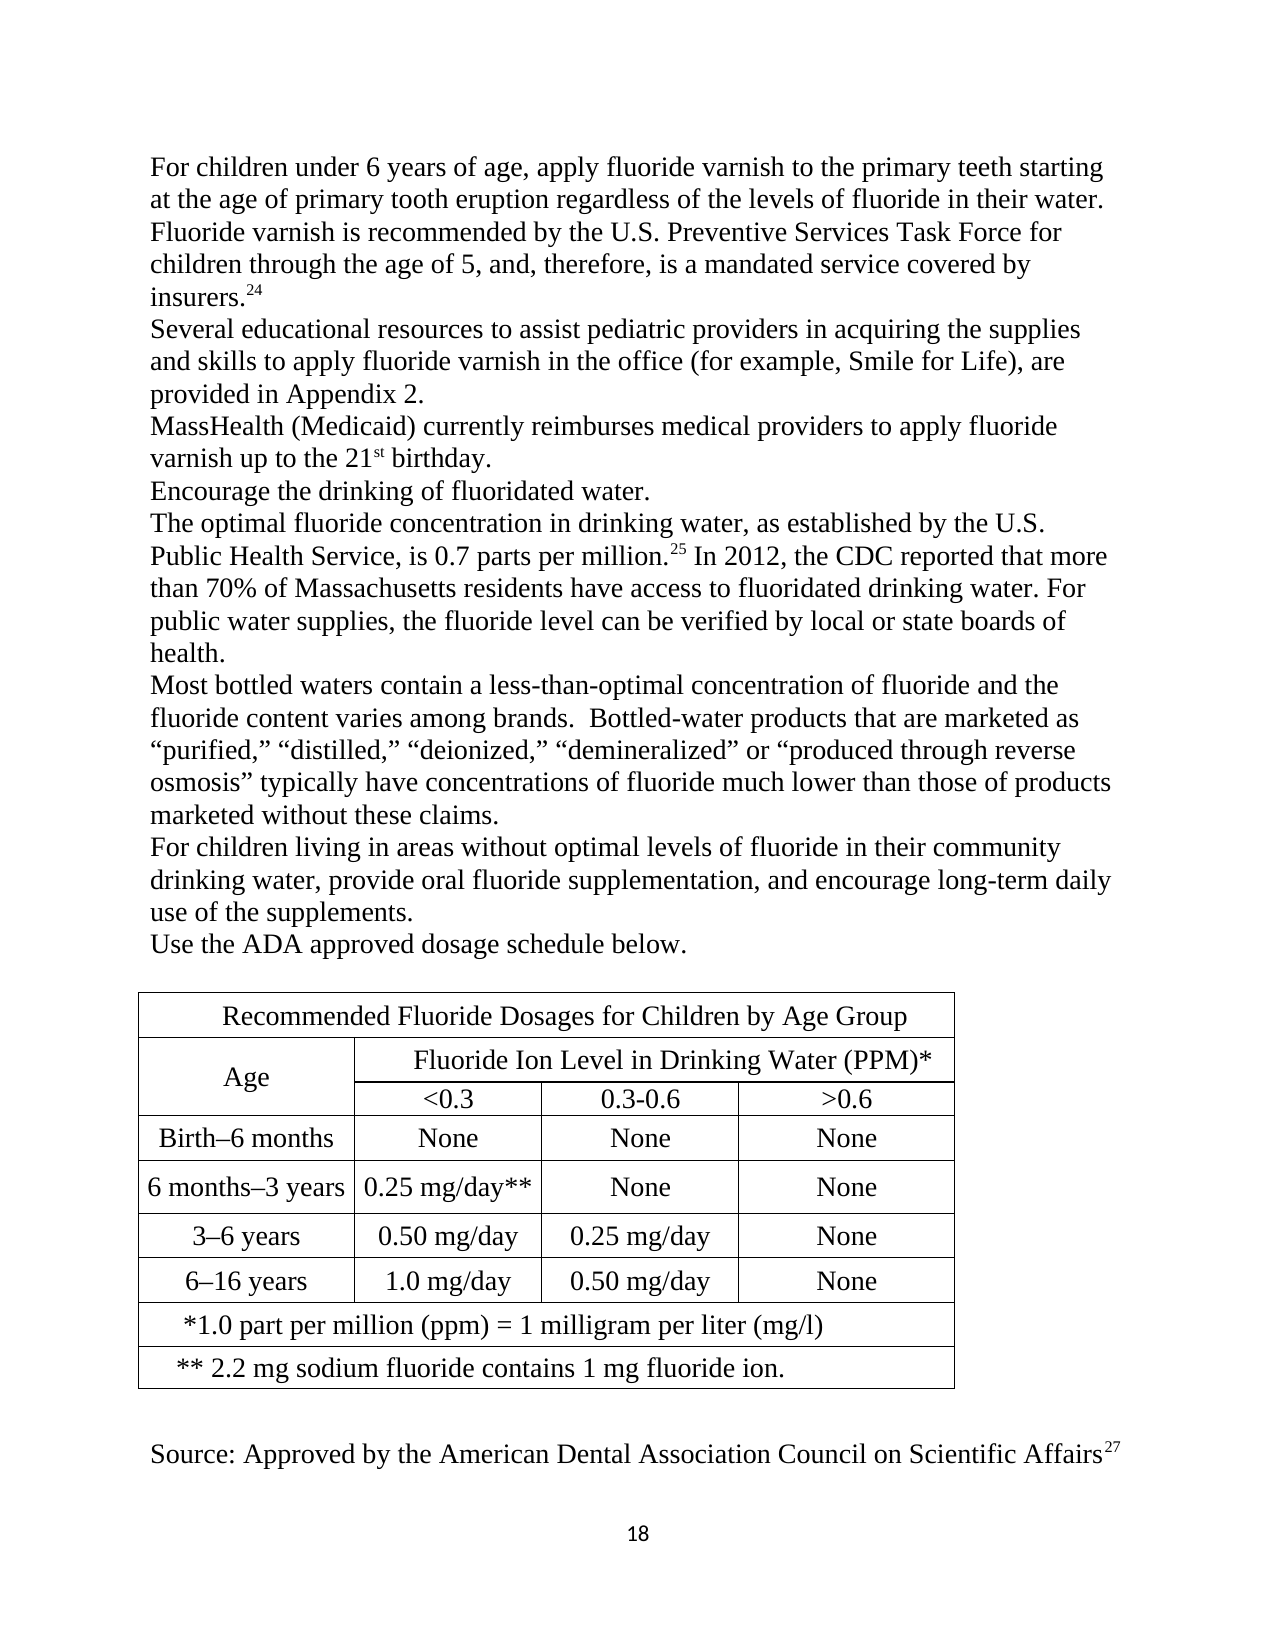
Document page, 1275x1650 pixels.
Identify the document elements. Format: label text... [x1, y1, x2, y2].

text The optimal fluoride concentration in drinking water, as established by the U.S. Public Health Service, is 0.7 parts per million.25 In 2012, the CDC reported that more than 70% of Massachusetts residents have access to fluoridated drinking water. For public water supplies, the fluoride level can be verified by local or state boards of health. [150, 506, 1125, 668]
text Source: Approved by the American Dental Association Council on Scientific Affairs27 [150, 1437, 1125, 1469]
table_cell None [739, 1161, 954, 1213]
text Several educational resources to assist pediatric providers in acquiring the supplies and skills to apply fluoride varnish in the office (for example, Smile for Life), are provided in Appendix 2. [150, 312, 1125, 409]
table_cell 0.25 mg/day** [355, 1161, 541, 1213]
table_cell Age [139, 1038, 354, 1115]
table_cell 0.50 mg/day [355, 1214, 541, 1257]
table_cell None [739, 1258, 954, 1302]
table_cell Fluoride Ion Level in Drinking Water (PPM)* [355, 1038, 954, 1081]
table_cell None [355, 1116, 541, 1159]
table_cell None [542, 1116, 738, 1159]
table_cell 0.3-0.6 [542, 1083, 738, 1115]
table_cell 6–16 years [139, 1258, 354, 1302]
table_cell None [739, 1214, 954, 1257]
table_cell None [739, 1116, 954, 1159]
table_cell None [542, 1161, 738, 1213]
table_cell <0.3 [355, 1083, 541, 1115]
text Fluoride varnish is recommended by the U.S. Preventive Services Task Force for children through the age of 5, and, therefore, is a mandated service covered by insurers.24 [150, 215, 1125, 312]
text For children under 6 years of age, apply fluoride varnish to the primary teeth starting at the age of primary tooth eruption regardless of the levels of fluoride in their water. [150, 150, 1125, 215]
text For children living in areas without optimal levels of fluoride in their community drinking water, provide oral fluoride supplementation, and encourage long-term daily use of the supplements. [150, 830, 1125, 927]
text Use the ADA approved dosage schedule below. [150, 927, 1125, 960]
table_cell 6 months–3 years [139, 1161, 354, 1213]
text Encourage the drinking of fluoridated water. [150, 474, 1125, 506]
table_cell Birth–6 months [139, 1116, 354, 1159]
table_cell >0.6 [739, 1083, 954, 1115]
table_cell 0.50 mg/day [542, 1258, 738, 1302]
text MassHealth (Medicaid) currently reimburses medical providers to apply fluoride varnish up to the 21st birthday. [150, 409, 1125, 474]
text Most bottled waters contain a less-than-optimal concentration of fluoride and the fluoride content varies among brands. Bottled-water products that are marketed as “purified,” “distilled,” “deionized,” “demineralized” or “produced through reverse osmosis” typically have concentrations of fluoride much lower than those of products marketed without these claims. [150, 668, 1125, 830]
table_cell ** 2.2 mg sodium fluoride contains 1 mg fluoride ion. [139, 1347, 954, 1388]
table_cell 3–6 years [139, 1214, 354, 1257]
table_cell *1.0 part per million (ppm) = 1 milligram per liter (mg/l) [139, 1303, 954, 1346]
table_cell 1.0 mg/day [355, 1258, 541, 1302]
table_header Recommended Fluoride Dosages for Children by Age Group [139, 993, 954, 1037]
table_cell 0.25 mg/day [542, 1214, 738, 1257]
